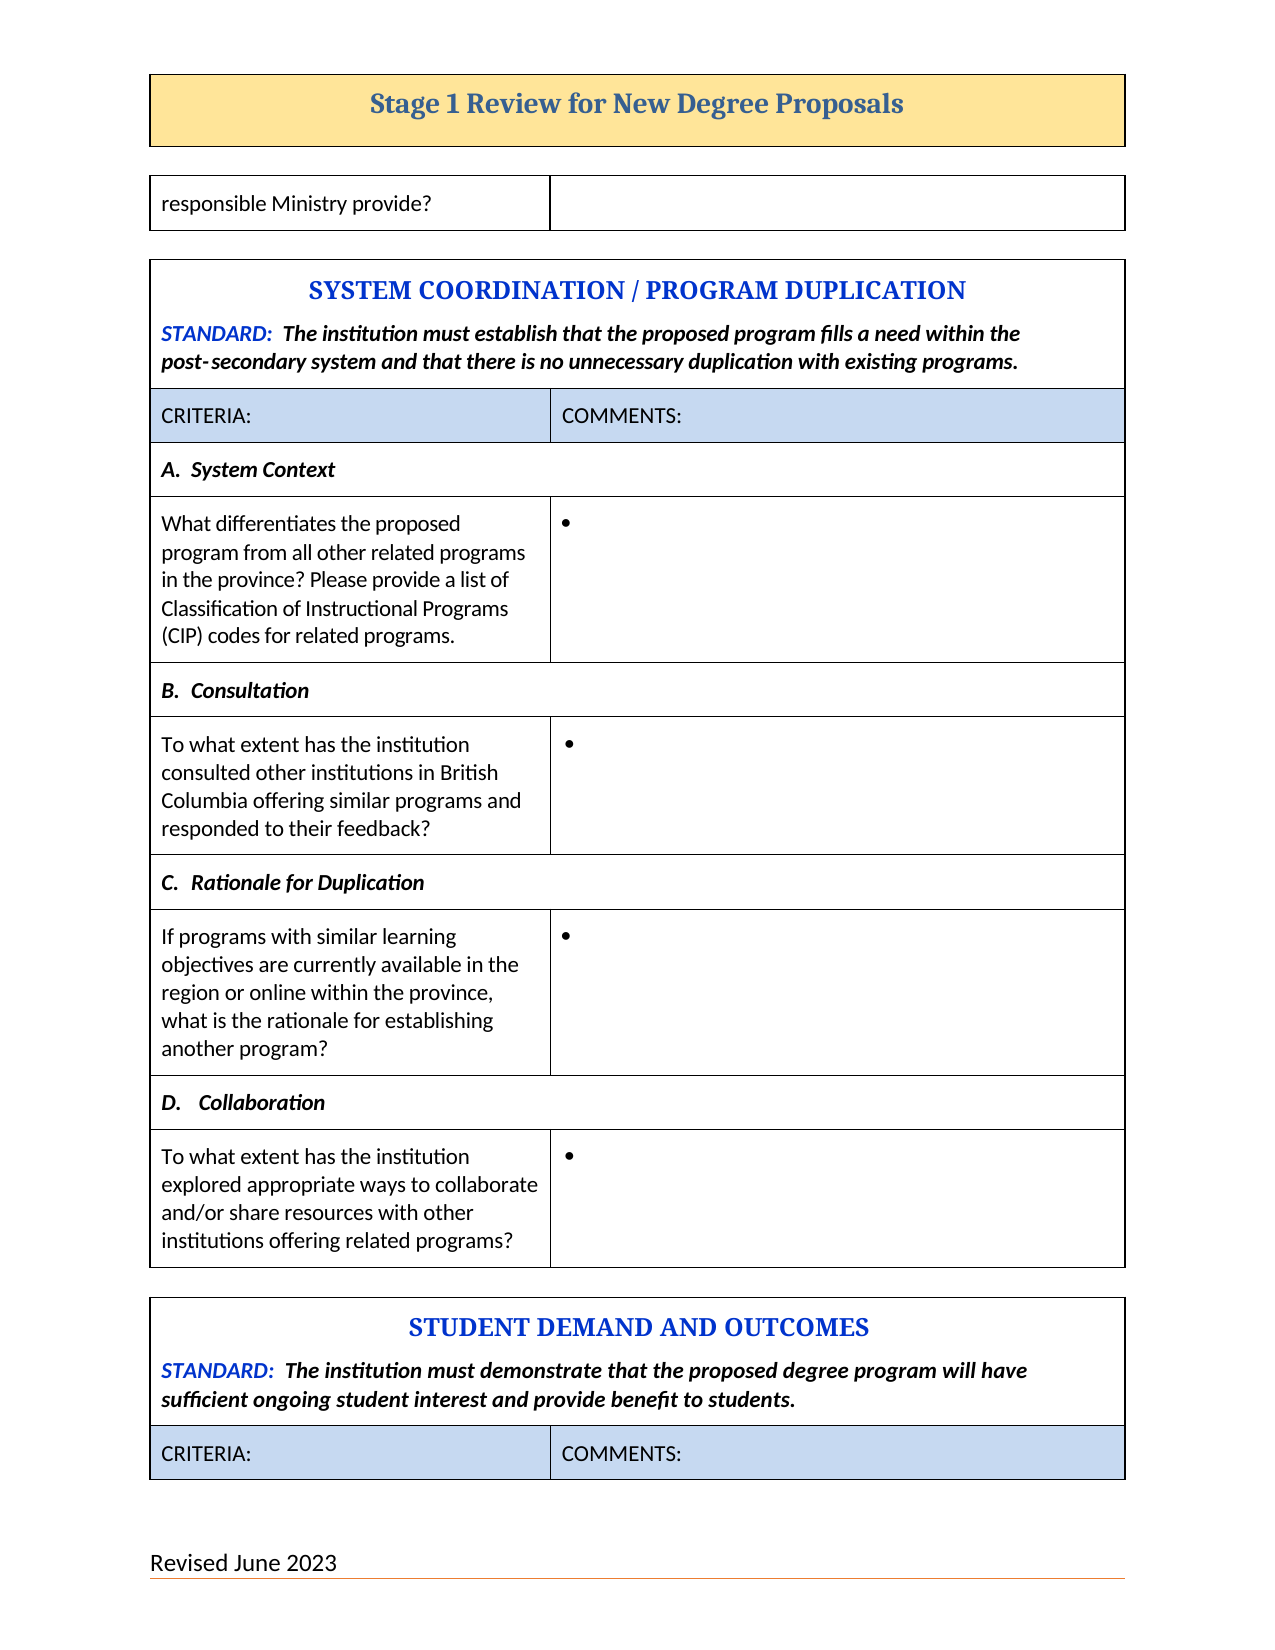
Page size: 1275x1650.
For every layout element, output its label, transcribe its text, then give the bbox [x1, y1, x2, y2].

table_cell [551, 717, 1124, 854]
table_cell [551, 1130, 1124, 1267]
table_cell COMMENTS: [551, 389, 1124, 442]
table_cell To what extent has the institution explored appropriate ways to collaborate and/or share resources with other institutions offering related programs? [151, 1130, 550, 1267]
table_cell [151, 176, 549, 229]
table_cell CRITERIA: [151, 389, 550, 442]
table_cell System Context [151, 443, 1124, 496]
table_cell If programs with similar learning objectives are currently available in the region or online within the province, what is the rationale for establishing another program? [151, 910, 550, 1074]
table_cell [551, 176, 1124, 229]
table_cell CRITERIA: [151, 1426, 550, 1479]
table_cell What differentiates the proposed program from all other related programs in the province? Please provide a list of Classification of Instructional Programs (CIP) codes for related programs. [151, 497, 550, 662]
table_cell [551, 910, 1124, 1074]
table_header SYSTEM COORDINATION / PROGRAM DUPLICATION STANDARD: The institution must establish that the proposed program fills a need within the post-secondary system and that there is no unnecessary duplication with existing programs. [151, 260, 1124, 388]
table_cell Rationale for Duplication [151, 855, 1124, 908]
table_cell [551, 497, 1124, 662]
table_cell Consultation [151, 663, 1124, 716]
table_cell To what extent has the institution consulted other institutions in British Columbia offering similar programs and responded to their feedback? [151, 717, 550, 854]
table_cell Collaboration [151, 1076, 1124, 1129]
table_header STUDENT DEMAND AND OUTCOMES STANDARD: The institution must demonstrate that the proposed degree program will have sufficient ongoing student interest and provide benefit to students. [151, 1298, 1124, 1425]
table_cell COMMENTS: [551, 1426, 1124, 1479]
